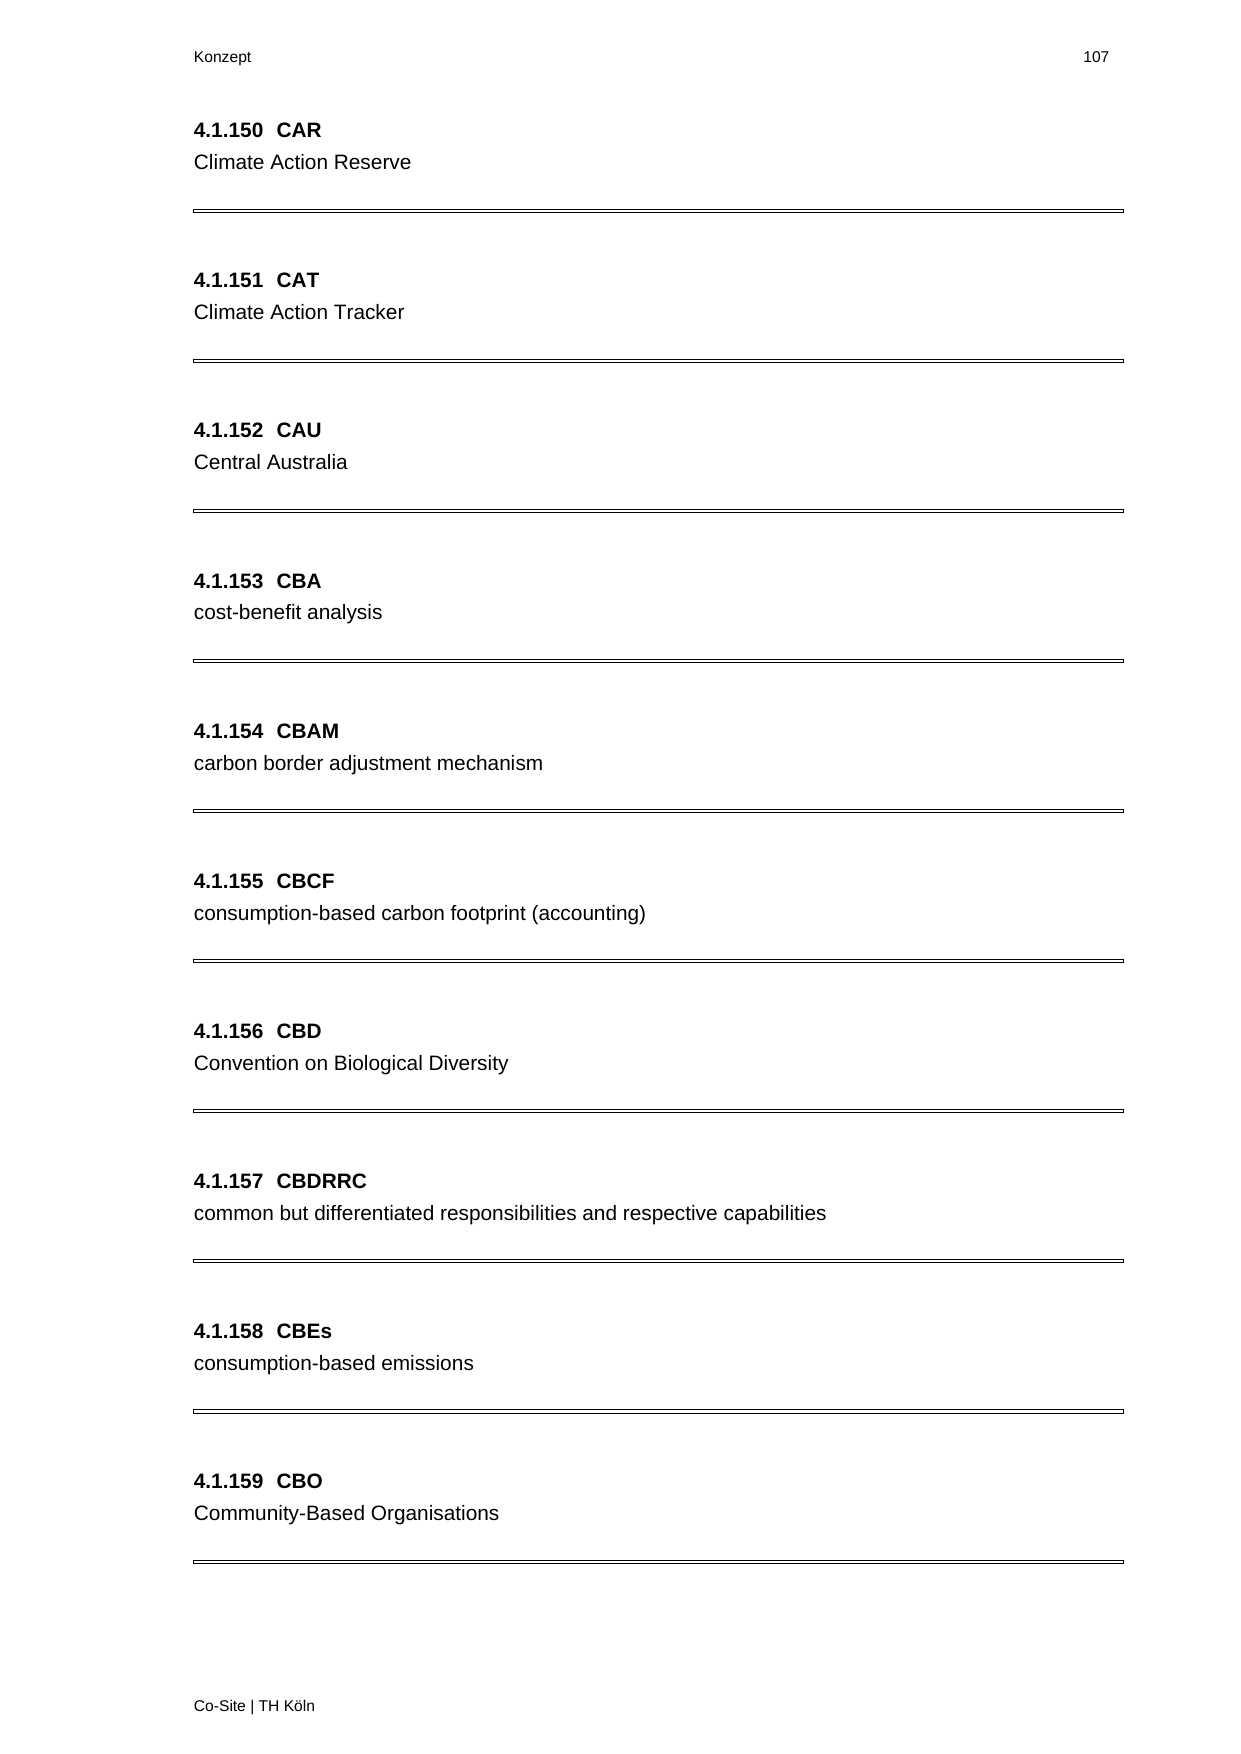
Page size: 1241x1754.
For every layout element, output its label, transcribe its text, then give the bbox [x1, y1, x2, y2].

subtitle CBCF [194, 869, 1124, 893]
subtitle CAT [194, 268, 1124, 292]
subtitle CBEs [194, 1319, 1124, 1343]
subtitle CAU [194, 418, 1124, 442]
subtitle CBA [194, 568, 1124, 592]
subtitle CBO [194, 1469, 1124, 1493]
subtitle CAR [194, 118, 1124, 142]
subtitle CBDRRC [194, 1169, 1124, 1193]
subtitle CBAM [194, 718, 1124, 742]
subtitle CBD [194, 1019, 1124, 1043]
